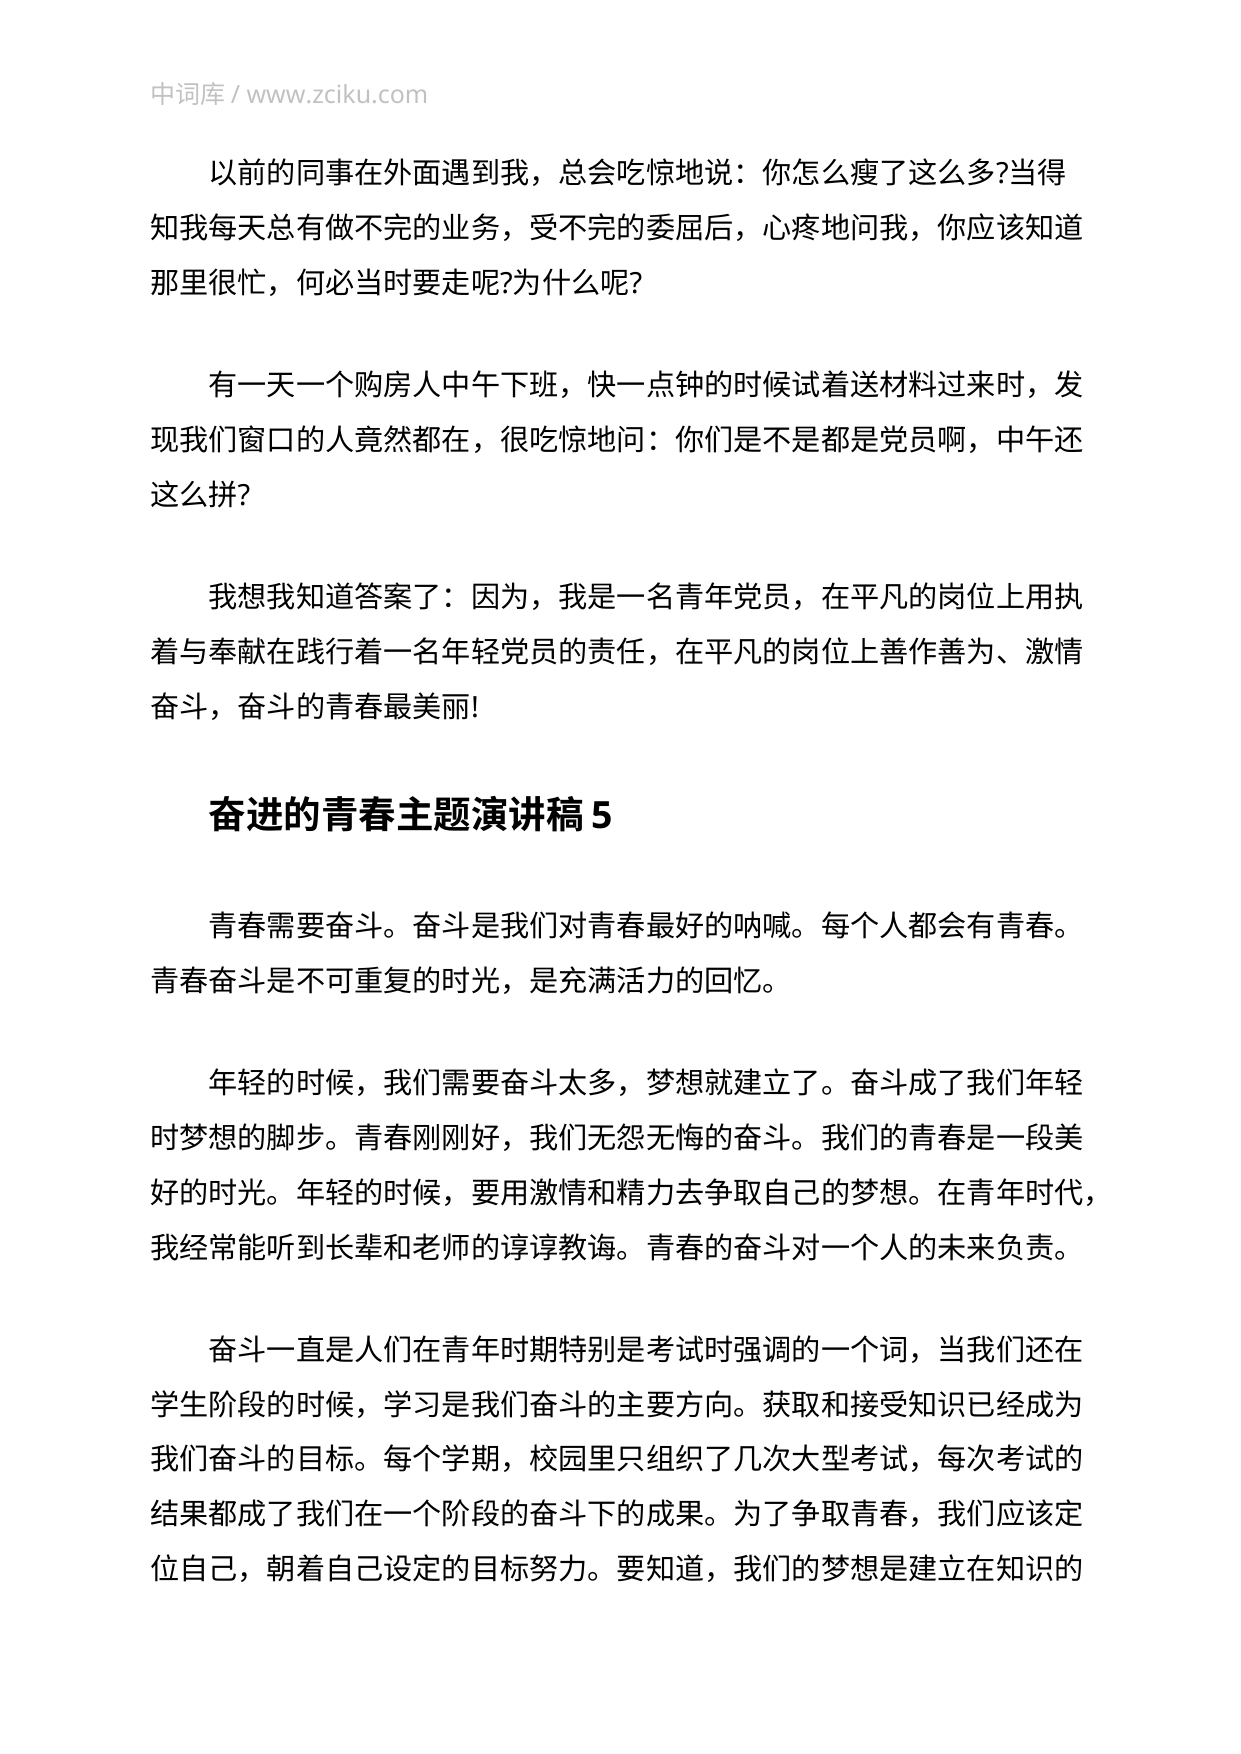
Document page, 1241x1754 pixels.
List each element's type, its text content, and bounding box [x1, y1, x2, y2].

text 奋进的青春主题演讲稿5 [150, 785, 1090, 840]
text 以前的同事在外面遇到我，总会吃惊地说：你怎么瘦了这么多?当得知我每天总有做不完的业务，受不完的委屈后，心疼地问我，你应该知道那里很忙，何必当时要走呢?为什么呢? [150, 150, 1090, 302]
text 青春需要奋斗。奋斗是我们对青春最好的呐喊。每个人都会有青春。青春奋斗是不可重复的时光，是充满活力的回忆。 [150, 903, 1090, 1000]
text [150, 1326, 1090, 1588]
text 有一天一个购房人中午下班，快一点钟的时候试着送材料过来时，发现我们窗口的人竟然都在，很吃惊地问：你们是不是都是党员啊，中午还这么拼? [150, 362, 1090, 514]
text 年轻的时候，我们需要奋斗太多，梦想就建立了。奋斗成了我们年轻时梦想的脚步。青春刚刚好，我们无怨无悔的奋斗。我们的青春是一段美好的时光。年轻的时候，要用激情和精力去争取自己的梦想。在青年时代，我经常能听到长辈和老师的谆谆教诲。青春的奋斗对一个人的未来负责。 [150, 1060, 1090, 1267]
text 我想我知道答案了：因为，我是一名青年党员，在平凡的岗位上用执着与奉献在践行着一名年轻党员的责任，在平凡的岗位上善作善为、激情奋斗，奋斗的青春最美丽! [150, 574, 1090, 726]
